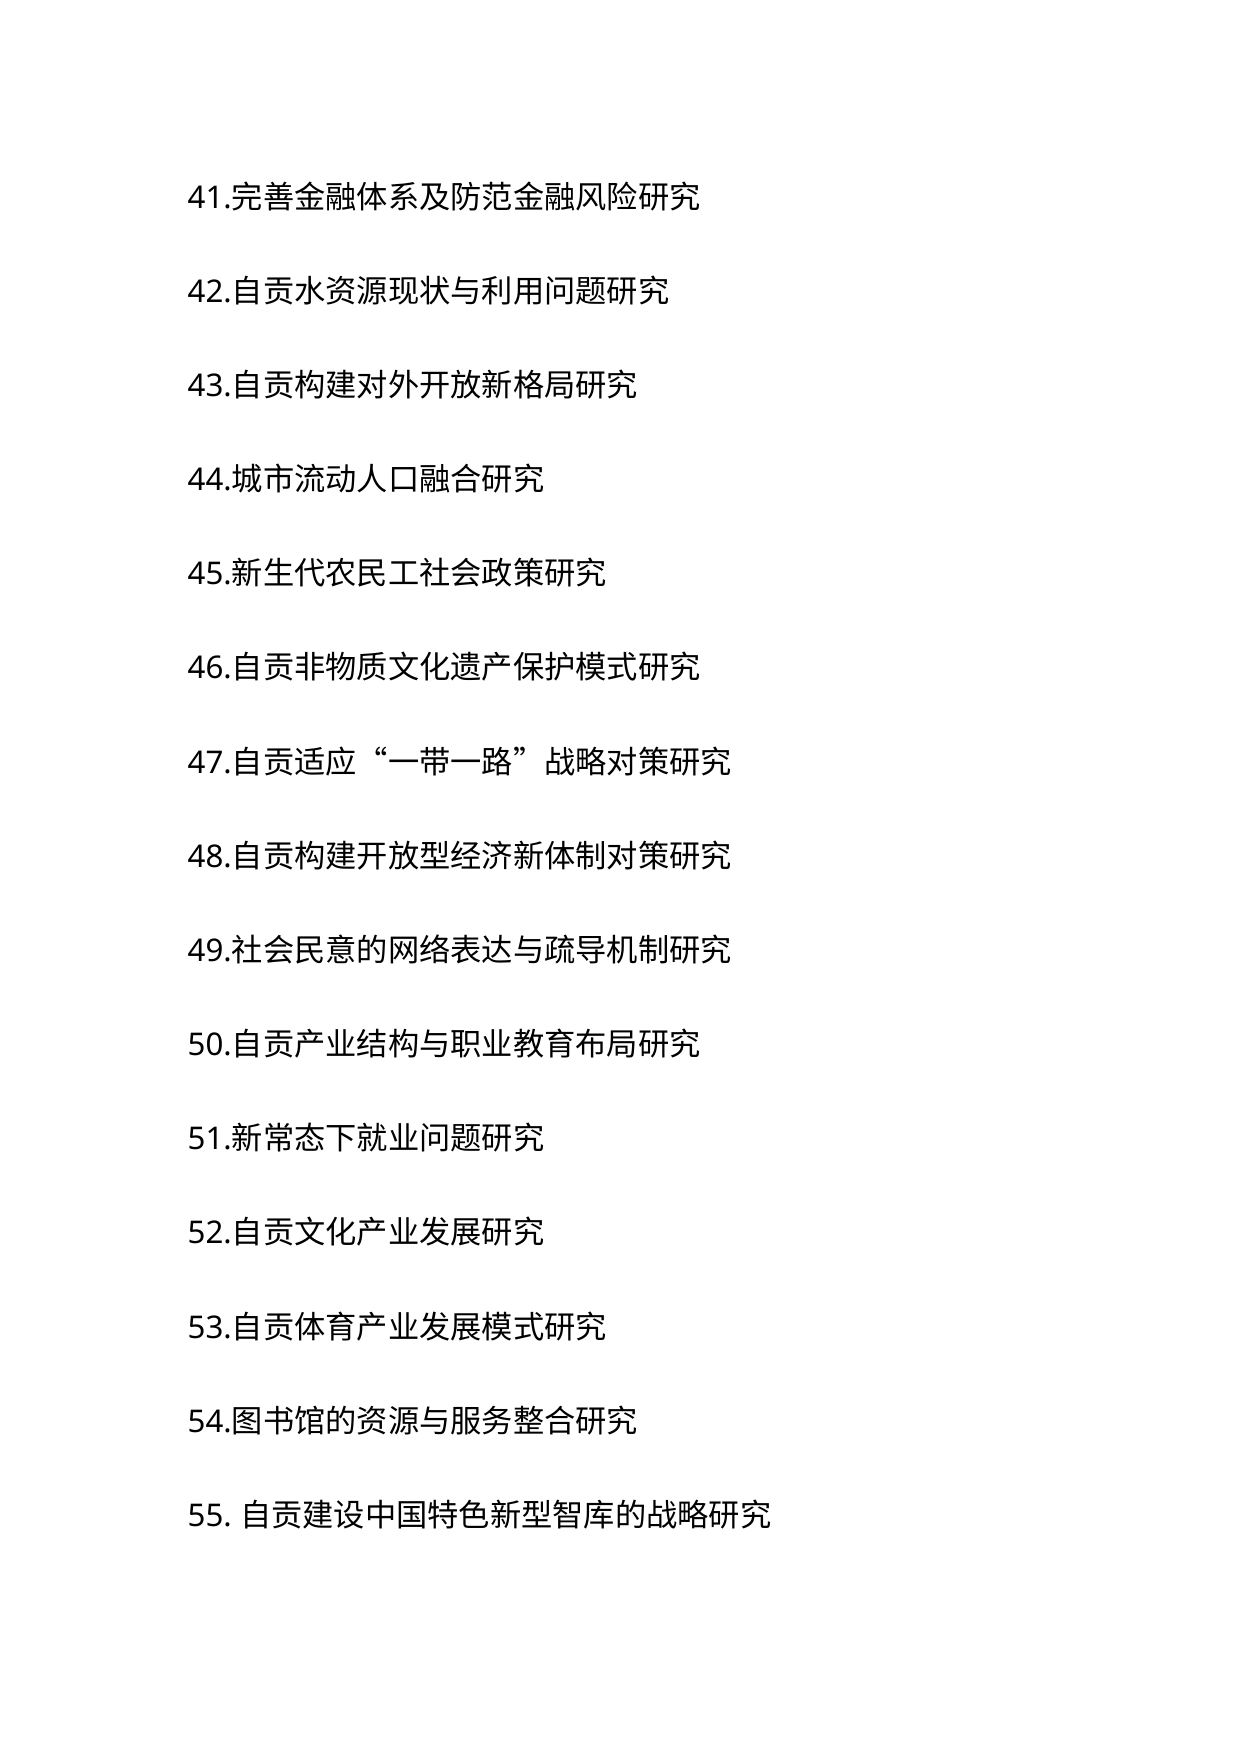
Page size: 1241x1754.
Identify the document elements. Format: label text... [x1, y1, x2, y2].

text 44.城市流动人口融合研究 [187, 444, 1053, 509]
text 45.新生代农民工社会政策研究 [187, 539, 1053, 604]
text 51.新常态下就业问题研究 [187, 1104, 1053, 1169]
text 52.自贡文化产业发展研究 [187, 1198, 1053, 1263]
text 48.自贡构建开放型经济新体制对策研究 [187, 821, 1053, 886]
text 47.自贡适应“一带一路”战略对策研究 [187, 727, 1053, 792]
text 42.自贡水资源现状与利用问题研究 [187, 256, 1053, 321]
text 53.自贡体育产业发展模式研究 [187, 1292, 1053, 1357]
text 43.自贡构建对外开放新格局研究 [187, 350, 1053, 415]
text 49.社会民意的网络表达与疏导机制研究 [187, 915, 1053, 980]
text 41.完善金融体系及防范金融风险研究 [187, 162, 1053, 227]
text 54.图书馆的资源与服务整合研究 [187, 1386, 1053, 1451]
text 50.自贡产业结构与职业教育布局研究 [187, 1009, 1053, 1074]
text 46.自贡非物质文化遗产保护模式研究 [187, 633, 1053, 698]
text 55. 自贡建设中国特色新型智库的战略研究 [187, 1480, 1053, 1545]
